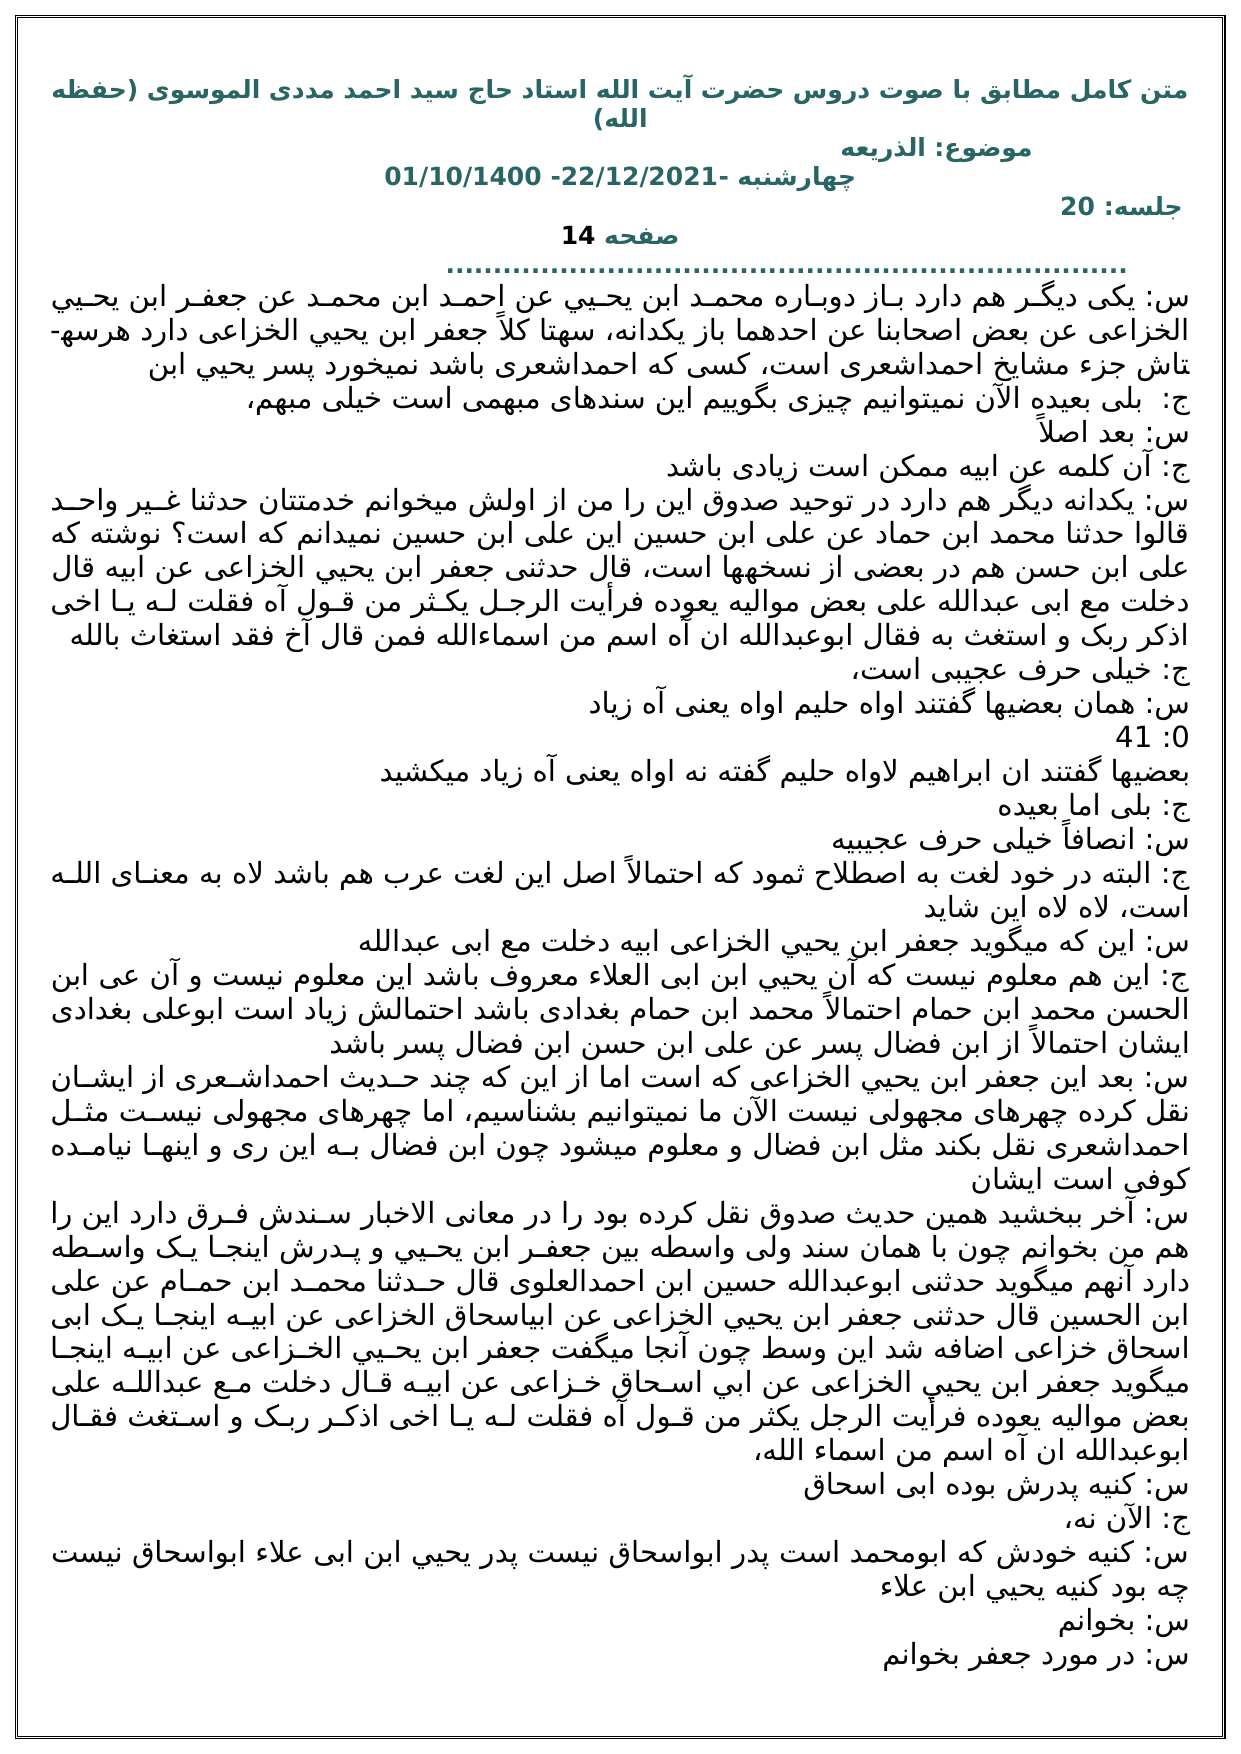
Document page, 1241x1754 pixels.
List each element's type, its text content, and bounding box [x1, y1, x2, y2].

text س: بخوانم [50, 1603, 1190, 1637]
text س: کنيه خودش که ابومحمد است پدر ابواسحاق نيست پدر يحيي ابن ابی علاء ابواسحاق نيست چه بود کنيه يحيي ابن علاء [50, 1536, 1190, 1603]
text ج: الآن نه، [50, 1502, 1190, 1536]
text س: بعد اصلاً [50, 415, 1190, 449]
text س: اين که میگويد جعفر ابن يحيي الخزاعی ابيه دخلت مع ابی عبدالله [50, 924, 1190, 958]
text س: يکی ديگر هم دارد باز دوباره محمد ابن يحيي عن احمد ابن محمد عن جعفر ابن يحيي الخزاعی عن بعض اصحابنا عن احدهما باز يکدانه، سهتا کلاً جعفر ابن يحيي الخزاعی دارد هرسهتاش جزء مشايخ احمداشعری است، کسی که احمداشعری باشد نمیخورد پسر يحيي ابن [50, 279, 1190, 381]
text س: بعد اين جعفر ابن يحيي الخزاعی که است اما از اين که چند حديث احمداشعری از ايشان نقل کرده چهرهای مجهولی نيست الآن ما نمیتوانيم بشناسيم، اما چهرهای مجهولی نيست مثل احمداشعری نقل بکند مثل ابن فضال و معلوم میشود چون ابن فضال به اين ری و اينها نيامده کوفی است ايشان [50, 1060, 1190, 1196]
text س: يکدانه ديگر هم دارد در توحيد صدوق اين را من از اولش میخوانم خدمتتان حدثنا غير واحد قالوا حدثنا محمد ابن حماد عن علی ابن حسين اين علی ابن حسين نمیدانم که است؟ نوشته که علی ابن حسن هم در بعضی از نسخهها است، قال حدثنی جعفر ابن يحيي الخزاعی عن ابيه قال دخلت مع ابی عبدالله علی بعض مواليه يعوده فرأيت الرجل يکثر من قول آه فقلت له يا اخی اذکر ربک و استغث به فقال ابوعبدالله ان آه اسم من اسماءالله فمن قال آخ فقد استغاث بالله [50, 483, 1190, 653]
text ج: بلی اما بعيده [50, 788, 1190, 822]
text س: آخر ببخشيد همين حديث صدوق نقل کرده بود را در معانی الاخبار سندش فرق دارد اين را هم من بخوانم چون با همان سند ولی واسطه بين جعفر ابن يحيي و پدرش اينجا يک واسطه دارد آنهم میگويد حدثنی ابوعبدالله حسين ابن احمدالعلوی قال حدثنا محمد ابن حمام عن علی ابن الحسين قال حدثنی جعفر ابن يحيي الخزاعی عن ابیاسحاق الخزاعی عن ابيه اينجا يک ابی اسحاق خزاعی اضافه شد اين وسط چون آنجا میگفت جعفر ابن يحيي الخزاعی عن ابيه اينجا میگويد جعفر ابن يحيي الخزاعی عن ابي اسحاق خزاعی عن ابيه قال دخلت مع عبدالله علی بعض مواليه يعوده فرأيت الرجل يکثر من قول آه فقلت له يا اخی اذکر ربک و استغث فقال ابوعبدالله ان آه اسم من اسماء الله، [50, 1196, 1190, 1468]
text بعضیها گفتند ان ابراهيم لاواه حليم گفته نه اواه يعنی آه زياد میکشيد [50, 754, 1190, 788]
text ج: البته در خود لغت به اصطلاح ثمود که احتمالاً اصل اين لغت عرب هم باشد لاه به معنای الله است، لاه لاه اين شايد [50, 856, 1190, 924]
text ج: خيلی حرف عجيبی است، [50, 653, 1190, 687]
text س: کنيه پدرش بوده ابی اسحاق [50, 1468, 1190, 1502]
text ج: اين هم معلوم نيست که آن يحيي ابن ابی العلاء معروف باشد اين معلوم نيست و آن عی ابن الحسن محمد ابن حمام احتمالاً محمد ابن حمام بغدادی باشد احتمالش زياد است ابوعلی بغدادی ايشان احتمالاً از ابن فضال پسر عن علی ابن حسن ابن فضال پسر باشد [50, 958, 1190, 1060]
text س: انصافاً خيلی حرف عجيبيه [50, 822, 1190, 856]
text س: همان بعضیها گفتند اواه حليم اواه يعنی آه زياد [50, 687, 1190, 721]
text ج: بلی بعيده الآن نمیتوانيم چيزی بگوييم اين سندهای مبهمی است خيلی مبهم، [50, 381, 1190, 415]
text س: در مورد جعفر بخوانم [50, 1637, 1190, 1671]
text ج: آن کلمه عن ابيه ممکن است زيادی باشد [50, 449, 1190, 483]
text 0: 41 [50, 721, 1190, 754]
